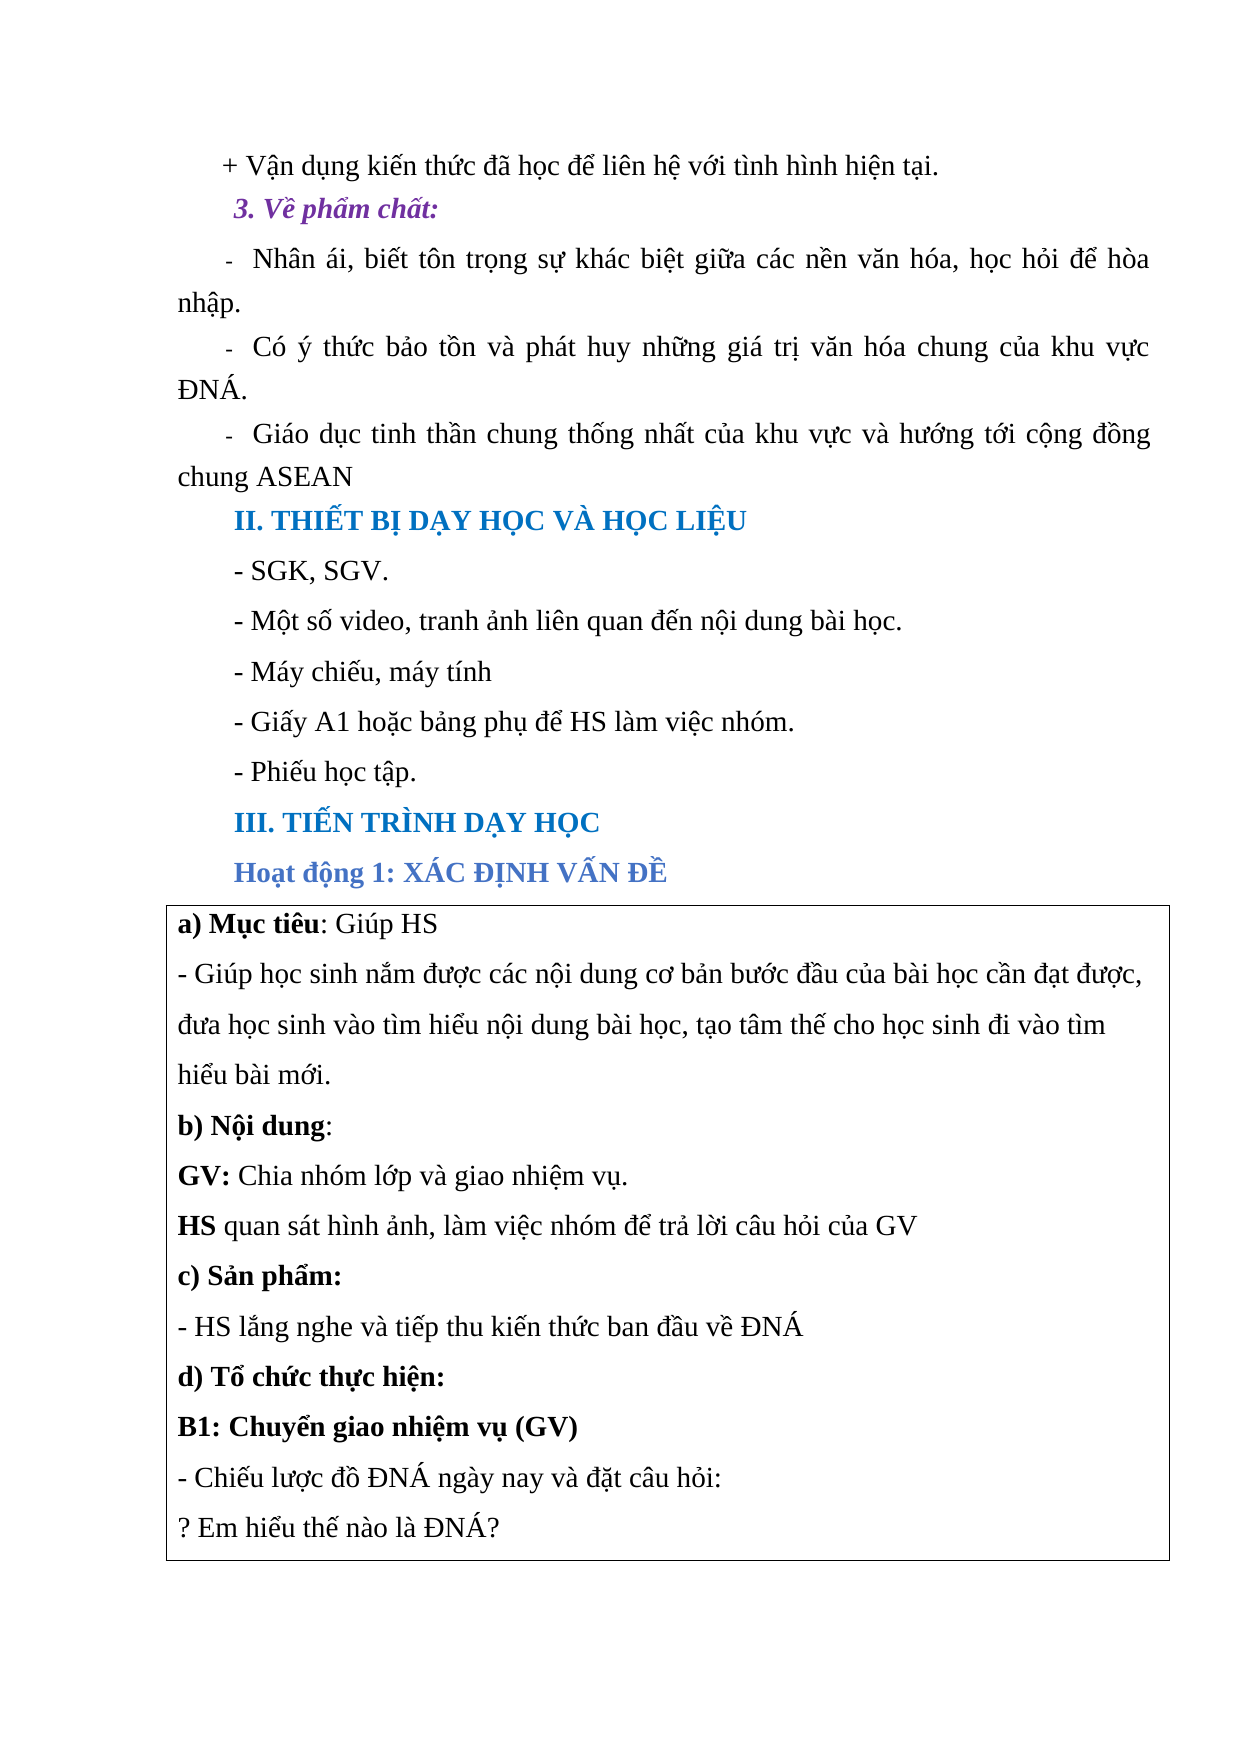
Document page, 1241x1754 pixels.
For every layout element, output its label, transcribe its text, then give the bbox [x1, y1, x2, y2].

list Có ý thức bảo tồn và phát huy những giá trị văn hóa chung của khu vực ĐNÁ. [177, 329, 1152, 406]
text - Phiếu học tập. [177, 754, 1152, 788]
text III. TIẾN TRÌNH DẠY HỌC [177, 805, 1152, 838]
text - Một số video, tranh ảnh liên quan đến nội dung bài học. [177, 603, 1152, 637]
text - Máy chiếu, máy tính [177, 654, 1152, 687]
text II. THIẾT BỊ DẠY HỌC VÀ HỌC LIỆU [177, 503, 1152, 536]
text - Giấy A1 hoặc bảng phụ để HS làm việc nhóm. [177, 704, 1152, 738]
text 3. Về phẩm chất: [177, 191, 1152, 225]
list Nhân ái, biết tôn trọng sự khác biệt giữa các nền văn hóa, học hỏi để hòa nhập. [177, 242, 1152, 319]
text - SGK, SGV. [177, 553, 1152, 587]
text Hoạt động 1: XÁC ĐỊNH VẤN ĐỀ [177, 855, 1152, 888]
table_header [167, 906, 1169, 1560]
list Giáo dục tinh thần chung thống nhất của khu vực và hướng tới cộng đồng chung ASEAN [177, 416, 1152, 493]
text + Vận dụng kiến thức đã học để liên hệ với tình hình hiện tại. [177, 148, 1152, 181]
